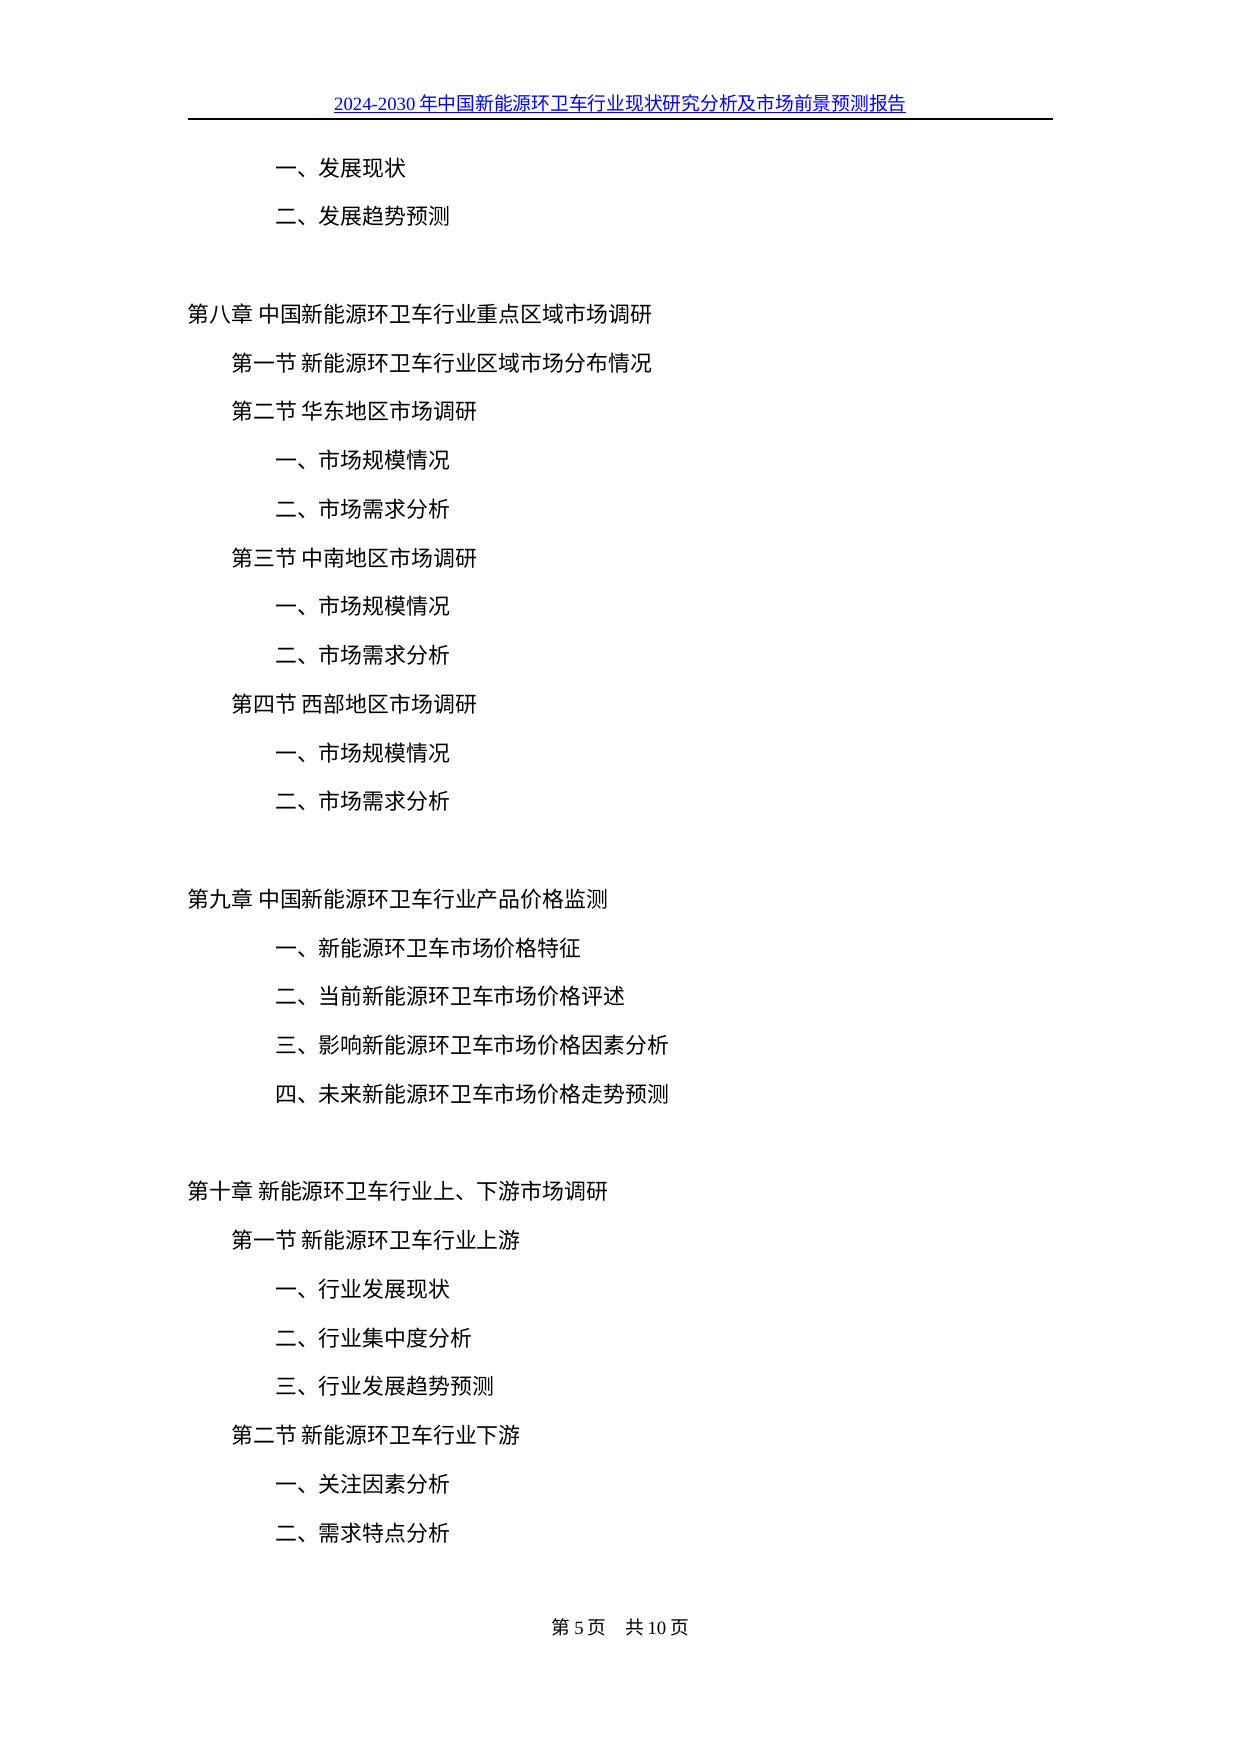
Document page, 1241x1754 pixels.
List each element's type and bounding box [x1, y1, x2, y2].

text [187, 150, 1053, 1548]
